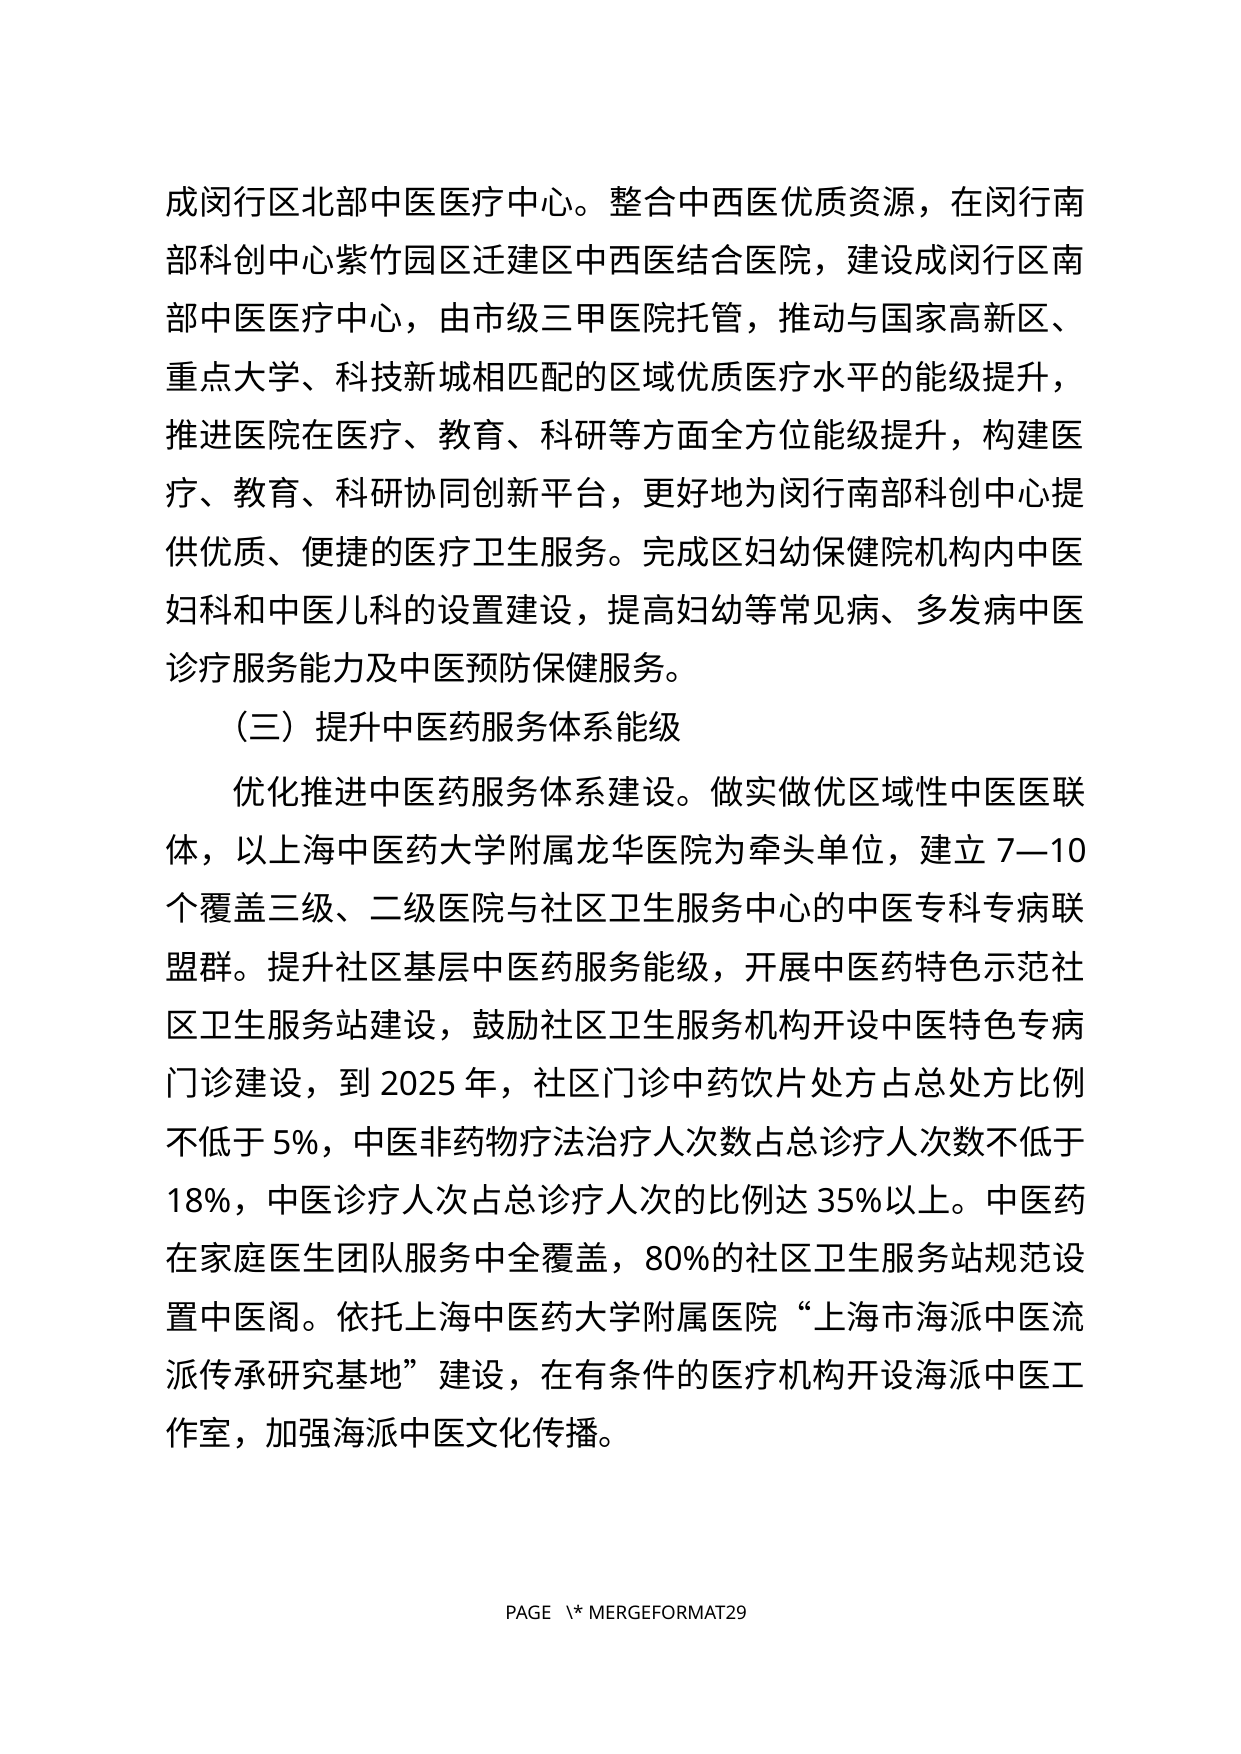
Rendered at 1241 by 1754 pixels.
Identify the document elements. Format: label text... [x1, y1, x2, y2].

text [165, 167, 1087, 692]
subtitle （三）提升中医药服务体系能级 [165, 692, 1087, 757]
text 优化推进中医药服务体系建设。做实做优区域性中医医联体，以上海中医药大学附属龙华医院为牵头单位，建立7—10个覆盖三级、二级医院与社区卫生服务中心的中医专科专病联盟群。提升社区基层中医药服务能级，开展中医药特色示范社区卫生服务站建设，鼓励社区卫生服务机构开设中医特色专病门诊建设，到2025年，社区门诊中药饮片处方占总处方比例不低于5%，中医非药物疗法治疗人次数占总诊疗人次数不低于18%，中医诊疗人次占总诊疗人次的比例达35%以上。中医药在家庭医生团队服务中全覆盖，80%的社区卫生服务站规范设置中医阁。依托上海中医药大学附属医院“上海市海派中医流派传承研究基地”建设，在有条件的医疗机构开设海派中医工作室，加强海派中医文化传播。 [165, 757, 1087, 1457]
